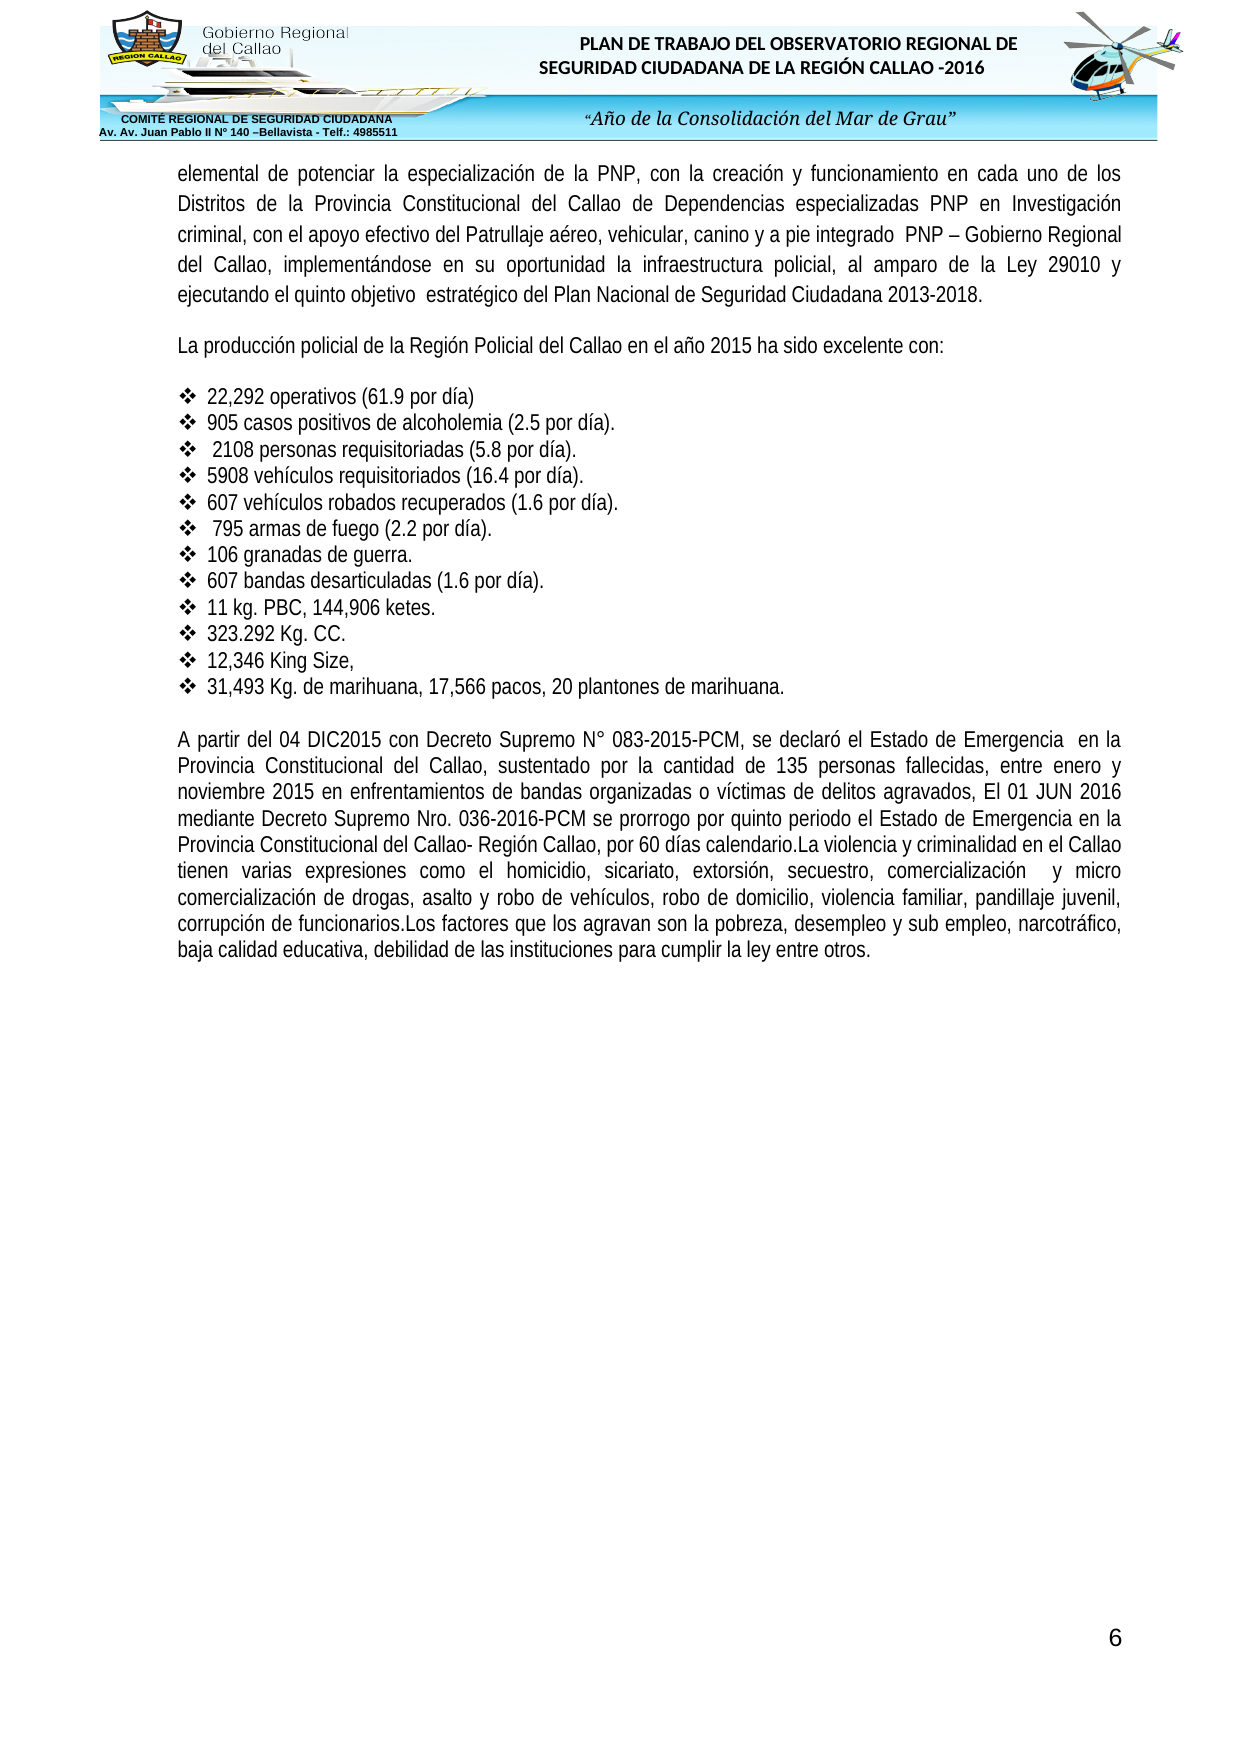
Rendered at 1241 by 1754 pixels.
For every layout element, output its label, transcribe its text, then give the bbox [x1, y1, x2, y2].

list 795 armas de fuego (2.2 por día). [177, 515, 1122, 541]
text A partir del 04 DIC2015 con Decreto Supremo N° 083-2015-PCM, se declaró el Estado de Emergencia en la Provincia Constitucional del Callao, sustentado por la cantidad de 135 personas fallecidas, entre enero y noviembre 2015 en enfrentamientos de bandas organizadas o víctimas de delitos agravados, El 01 JUN 2016 mediante Decreto Supremo Nro. 036-2016-PCM se prorrogo por quinto periodo el Estado de Emergencia en la Provincia Constitucional del Callao- Región Callao, por 60 días calendario.La violencia y criminalidad en el Callao tienen varias expresiones como el homicidio, sicariato, extorsión, secuestro, comercialización y micro comercialización de drogas, asalto y robo de vehículos, robo de domicilio, violencia familiar, pandillaje juvenil, corrupción de funcionarios.Los factores que los agravan son la pobreza, desempleo y sub empleo, narcotráfico, baja calidad educativa, debilidad de las instituciones para cumplir la ley entre otros. [177, 726, 1122, 963]
picture [100, 4, 1188, 141]
list 607 vehículos robados recuperados (1.6 por día). [177, 488, 1122, 515]
list 5908 vehículos requisitoriados (16.4 por día). [177, 462, 1122, 488]
list 905 casos positivos de alcoholemia (2.5 por día). [177, 409, 1122, 436]
list 106 granadas de guerra. [177, 541, 1122, 567]
list 323.292 Kg. CC. [177, 620, 1122, 647]
list 12,346 King Size, [177, 647, 1122, 673]
list 11 kg. PBC, 144,906 ketes. [177, 594, 1122, 620]
list 31,493 Kg. de marihuana, 17,566 pacos, 20 plantones de marihuana. [177, 673, 1122, 699]
list 607 bandas desarticuladas (1.6 por día). [177, 567, 1122, 594]
list 22,292 operativos (61.9 por día) [177, 383, 1122, 409]
list 2108 personas requisitoriadas (5.8 por día). [177, 436, 1122, 462]
text La producción policial de la Región Policial del Callao en el año 2015 ha sido excelente con: [177, 332, 1122, 358]
